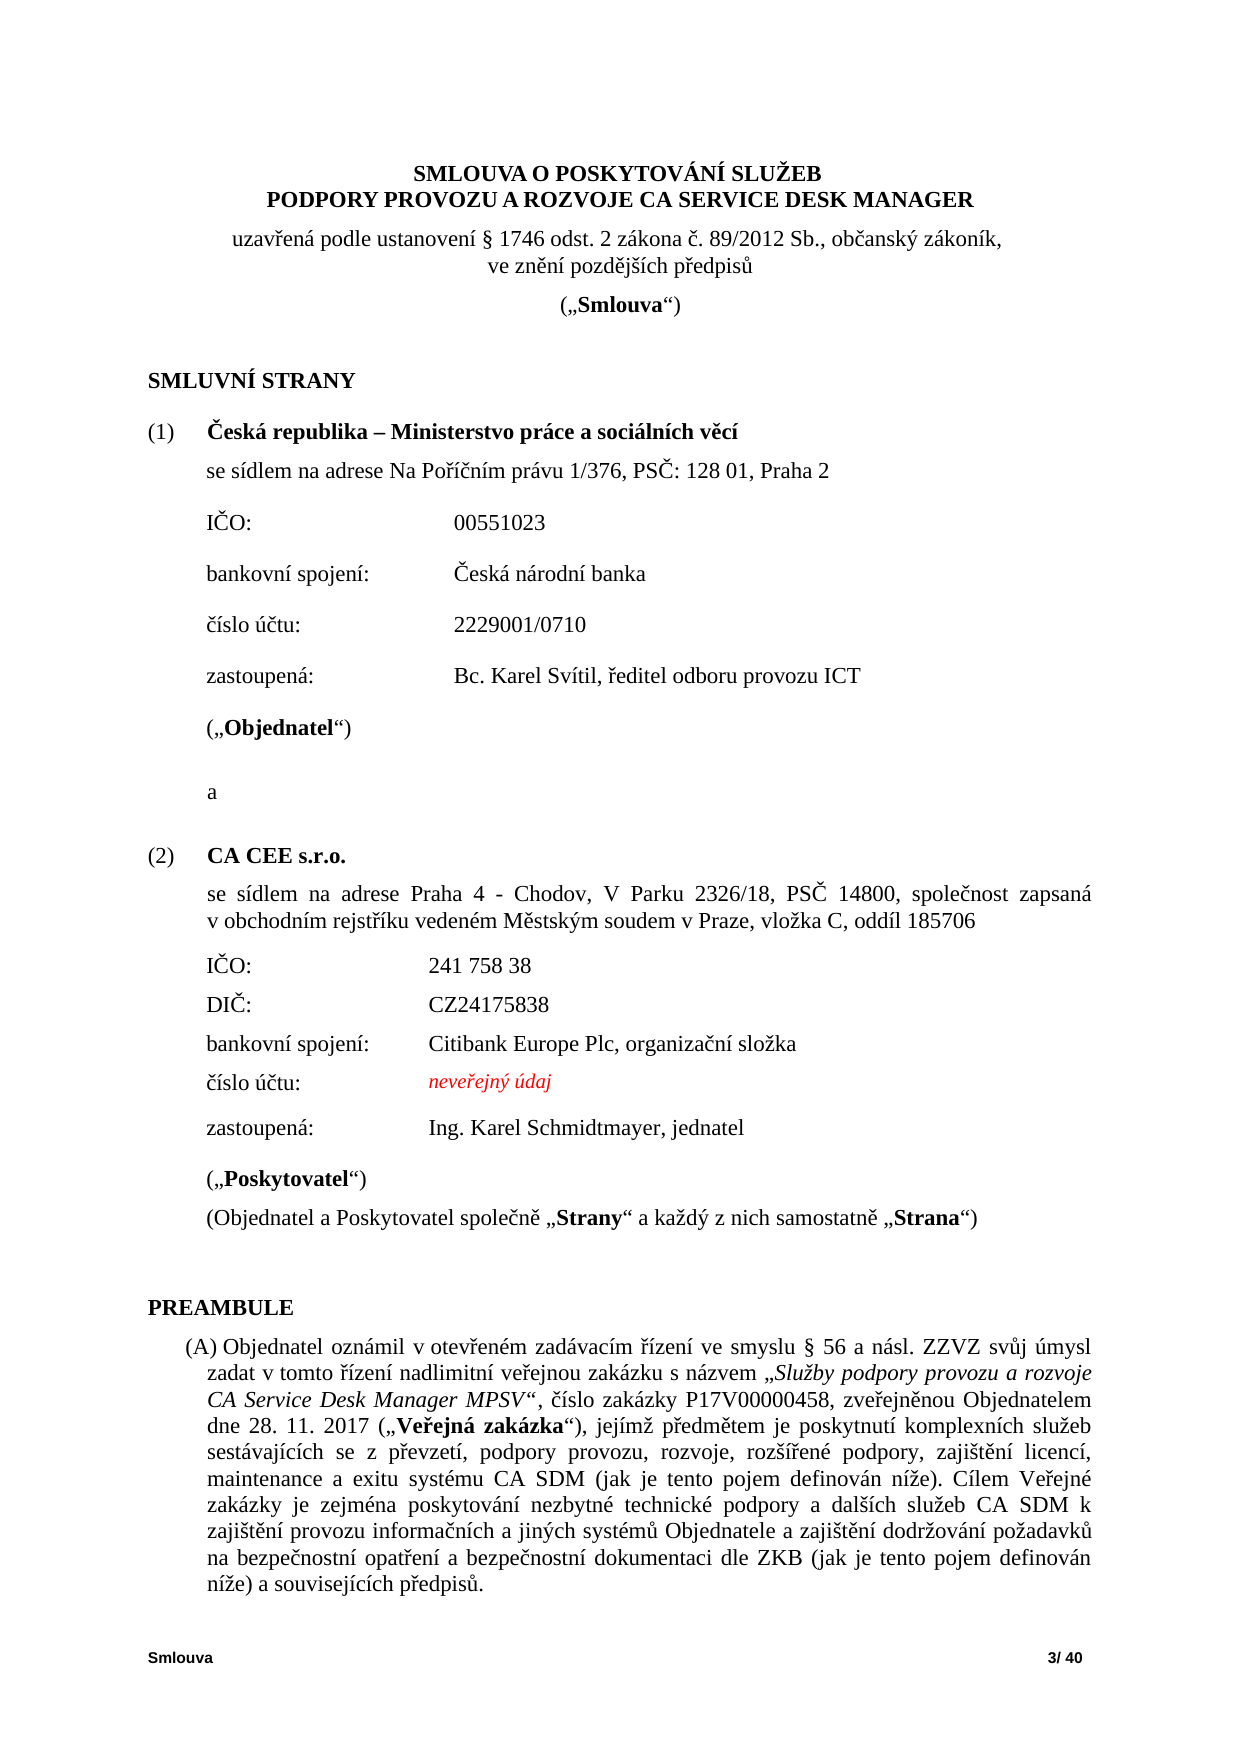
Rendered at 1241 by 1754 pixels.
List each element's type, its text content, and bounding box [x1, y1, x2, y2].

table_header IČO: [133, 946, 384, 984]
table_header 00551023 [384, 496, 854, 547]
table_cell Ing. Karel Schmidtmayer, jednatel [384, 1101, 958, 1152]
table_cell číslo účtu: [133, 599, 384, 650]
text (Objednatel a Poskytovatel společně „Strany“ a každý z nich samostatně „Strana“) [206, 1204, 1092, 1230]
text („Poskytovatel“) [206, 1165, 1092, 1191]
table_cell Citibank Europe Plc, organizační složka [384, 1024, 958, 1062]
list Česká republika – Ministerstvo práce a sociálních věcí [148, 418, 1092, 445]
table_cell Bc. Karel Svítil, ředitel odboru provozu ICT [384, 650, 1152, 701]
table_cell DIČ: [133, 985, 384, 1023]
text („Objednatel“) [206, 714, 1092, 740]
table_cell zastoupená: [133, 650, 384, 701]
table_cell zastoupená: [133, 1101, 384, 1152]
title („Smlouva“) [148, 291, 1092, 317]
table_cell CZ24175838 [384, 985, 958, 1023]
list CA CEE s.r.o. [148, 842, 1092, 868]
table_cell 2229001/0710 [384, 599, 854, 650]
table_header IČO: [133, 496, 384, 547]
table_cell bankovní spojení: [133, 548, 384, 599]
table_cell číslo účtu: [133, 1062, 384, 1101]
text se sídlem na adrese Na Poříčním právu 1/376, PSČ: 128 01, Praha 2 [206, 457, 1092, 483]
title smlouva o poskytování služeb podpory provozu a rozvoje CA Service desk manager [148, 160, 1092, 213]
text a [207, 778, 1092, 804]
text Objednatel oznámil v otevřeném zadávacím řízení ve smyslu § 56 a násl. ZZVZ svůj úmysl zadat v tomto řízení nadlimitní veřejnou zakázku s názvem „Služby podpory provozu a rozvoje CA Service Desk Manager MPSV“, číslo zakázky P17V00000458, zveřejněnou Objednatelem dne 28. 11. 2017 („Veřejná zakázka“), jejímž předmětem je poskytnutí komplexních služeb sestávajících se z převzetí, podpory provozu, rozvoje, rozšířené podpory, zajištění licencí, maintenance a exitu systému CA SDM (jak je tento pojem definován níže). Cílem Veřejné zakázky je zejména poskytování nezbytné technické podpory a dalších služeb CA SDM k zajištění provozu informačních a jiných systémů Objednatele a zajištění dodržování požadavků na bezpečnostní opatření a bezpečnostní dokumentaci dle ZKB (jak je tento pojem definován níže) a souvisejících předpisů. [185, 1333, 1092, 1596]
text se sídlem na adrese Praha 4 - Chodov, V Parku 2326/18, PSČ 14800, společnost zapsaná v obchodním rejstříku vedeném Městským soudem v Praze, vložka C, oddíl 185706 [207, 881, 1092, 933]
table_cell bankovní spojení: [133, 1024, 384, 1062]
subtitle Preambule [148, 1294, 1092, 1320]
title uzavřená podle ustanovení § 1746 odst. 2 zákona č. 89/2012 Sb., občanský zákoník, ve znění pozdějších předpisů [148, 225, 1092, 278]
table_cell neveřejný údaj [384, 1062, 958, 1101]
table_cell Česká národní banka [384, 548, 854, 599]
table_header 241 758 38 [384, 946, 958, 984]
text Smluvní strany [148, 367, 1092, 393]
